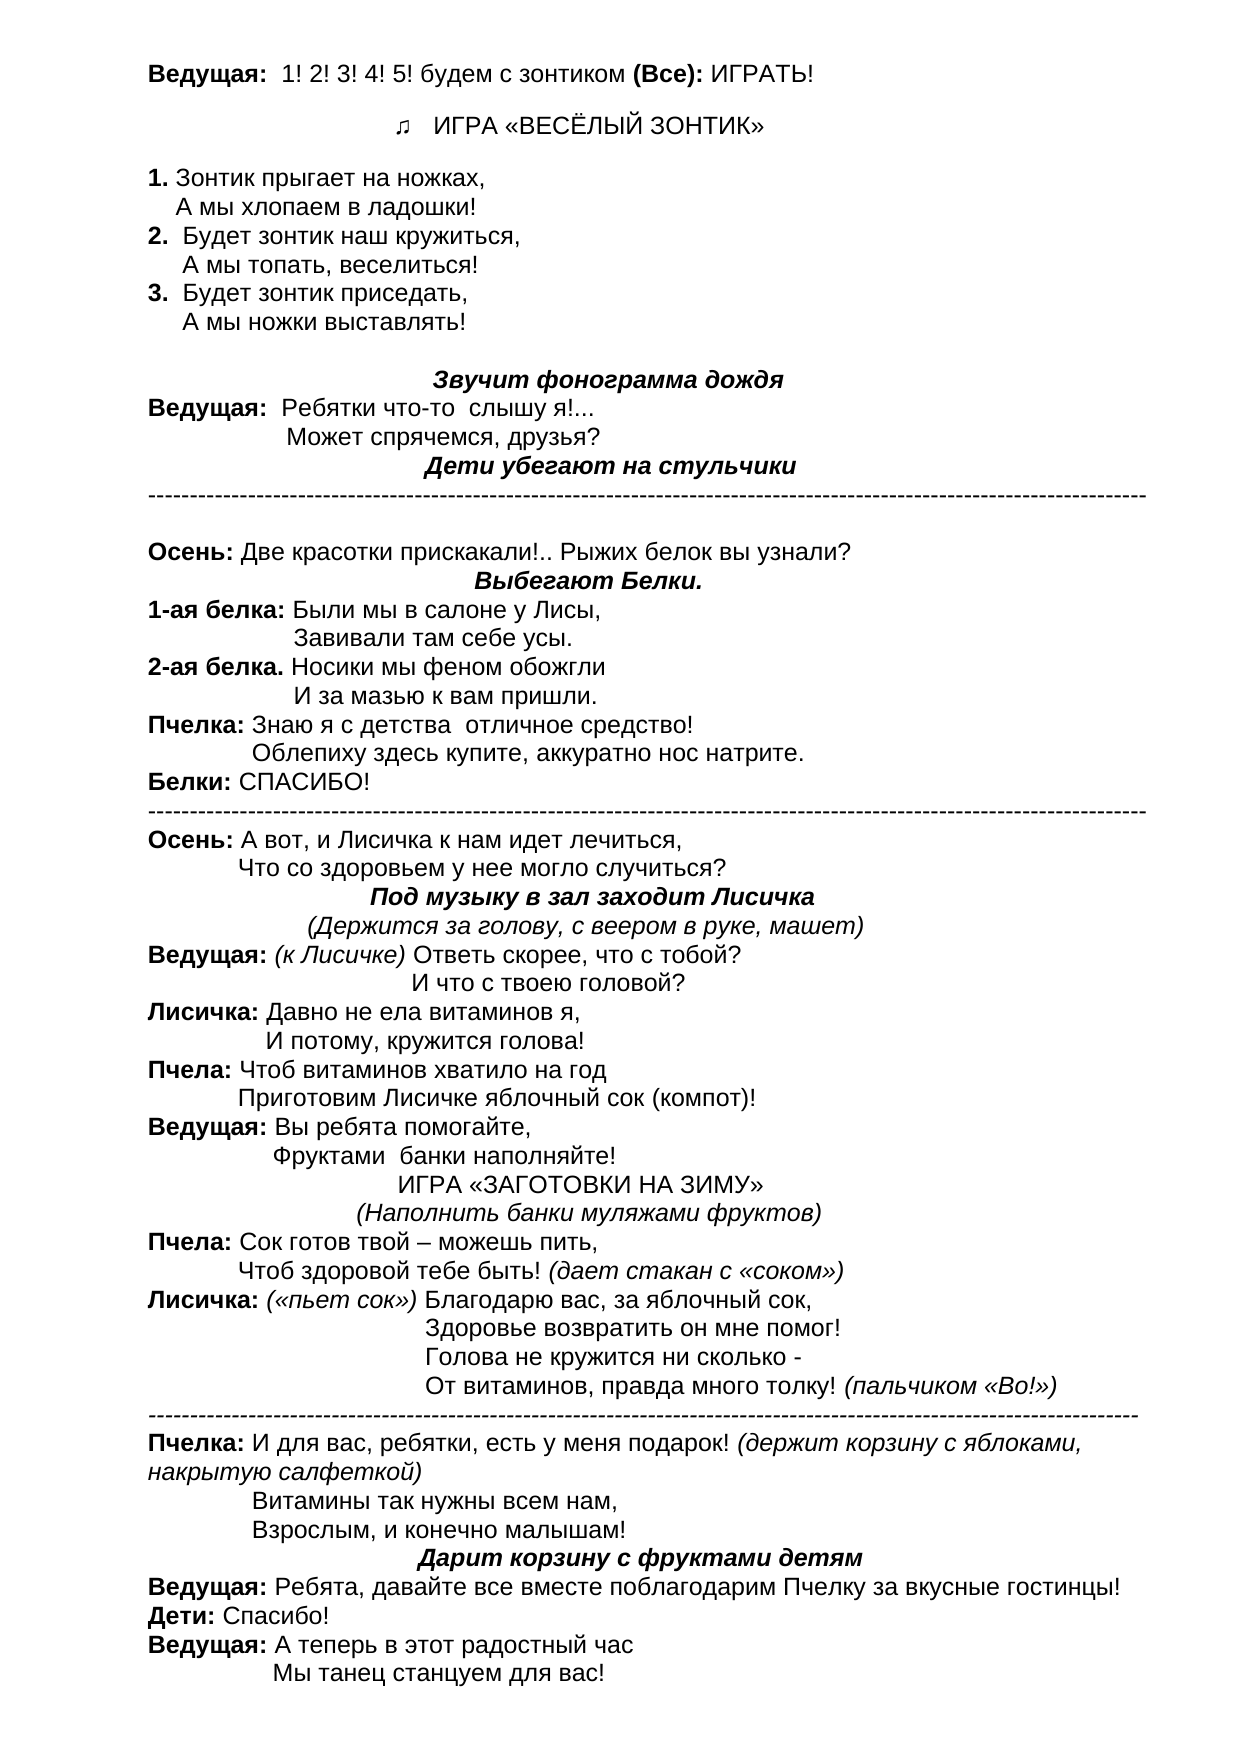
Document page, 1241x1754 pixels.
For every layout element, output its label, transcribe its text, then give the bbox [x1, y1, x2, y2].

text ----------------------------------------------------------------------------------------------------------------------- Пчелка: И для вас, ребятки, есть у меня подарок! (держит корзину с яблоками, накрытую салфеткой) Витамины так нужны всем нам, Взрослым, и конечно малышам! [148, 1400, 1152, 1543]
text Мы танец станцуем для вас! [148, 1658, 1152, 1687]
text А мы топать, веселиться! [148, 250, 1152, 278]
text (Держится за голову, с веером в руке, машет) Ведущая: (к Лисичке) Ответь скорее, что с тобой? И что с твоею головой? Лисичка: Давно не ела витаминов я, И потому, кружится голова! Пчела: Чтоб витаминов хватило на год Приготовим Лисичке яблочный сок (компот)! Ведущая: Вы ребята помогайте, Фруктами банки наполняйте! ИГРА «ЗАГОТОВКИ НА ЗИМУ» [148, 911, 1152, 1198]
text Ведущая: 1! 2! 3! 4! 5! будем с зонтиком (Все): ИГРАТЬ! [148, 59, 1152, 88]
text (Наполнить банки муляжами фруктов) Пчела: Сок готов твой – можешь пить, Чтоб здоровой тебе быть! (дает стакан с «соком») Лисичка: («пьет сок») Благодарю вас, за яблочный сок, Здоровье возвратить он мне помог! Голова не кружится ни сколько - От витаминов, правда много толку! (пальчиком «Во!») [148, 1198, 1152, 1400]
text Ведущая: Ребятки что-то слышу я!... [148, 393, 1152, 422]
text Звучит фонограмма дождя [148, 365, 1152, 393]
text А мы хлопаем в ладошки! [148, 192, 1152, 221]
text А мы ножки выставлять! [148, 307, 1152, 336]
text Ведущая: А теперь в этот радостный час [148, 1630, 1152, 1658]
text 1. Зонтик прыгает на ножках, [148, 163, 1152, 192]
text Дети убегают на стульчики [148, 451, 1152, 480]
text Может спрячемся, друзья? [148, 422, 1152, 451]
text 3. Будет зонтик приседать, [148, 278, 1152, 307]
text 2. Будет зонтик наш кружиться, [148, 221, 1152, 250]
text Дарит корзину с фруктами детям Ведущая: Ребята, давайте все вместе поблагодарим Пчелку за вкусные гостинцы! Дети: Спасибо! [148, 1543, 1152, 1630]
text ------------------------------------------------------------------------------------------------------------------------ Осень: Две красотки прискакали!.. Рыжих белок вы узнали? Выбегают Белки. 1-ая белка: Были мы в салоне у Лисы, Завивали там себе усы. 2-ая белка. Носики мы феном обожгли И за мазью к вам пришли. Пчелка: Знаю я с детства отличное средство! Облепиху здесь купите, аккуратно нос натрите. Белки: СПАСИБО! [148, 480, 1152, 796]
text ♫ ИГРА «ВЕСЁЛЫЙ ЗОНТИК» [148, 111, 1152, 140]
text ------------------------------------------------------------------------------------------------------------------------Осень: А вот, и Лисичка к нам идет лечиться, Что со здоровьем у нее могло случиться? Под музыку в зал заходит Лисичка [148, 796, 1152, 911]
